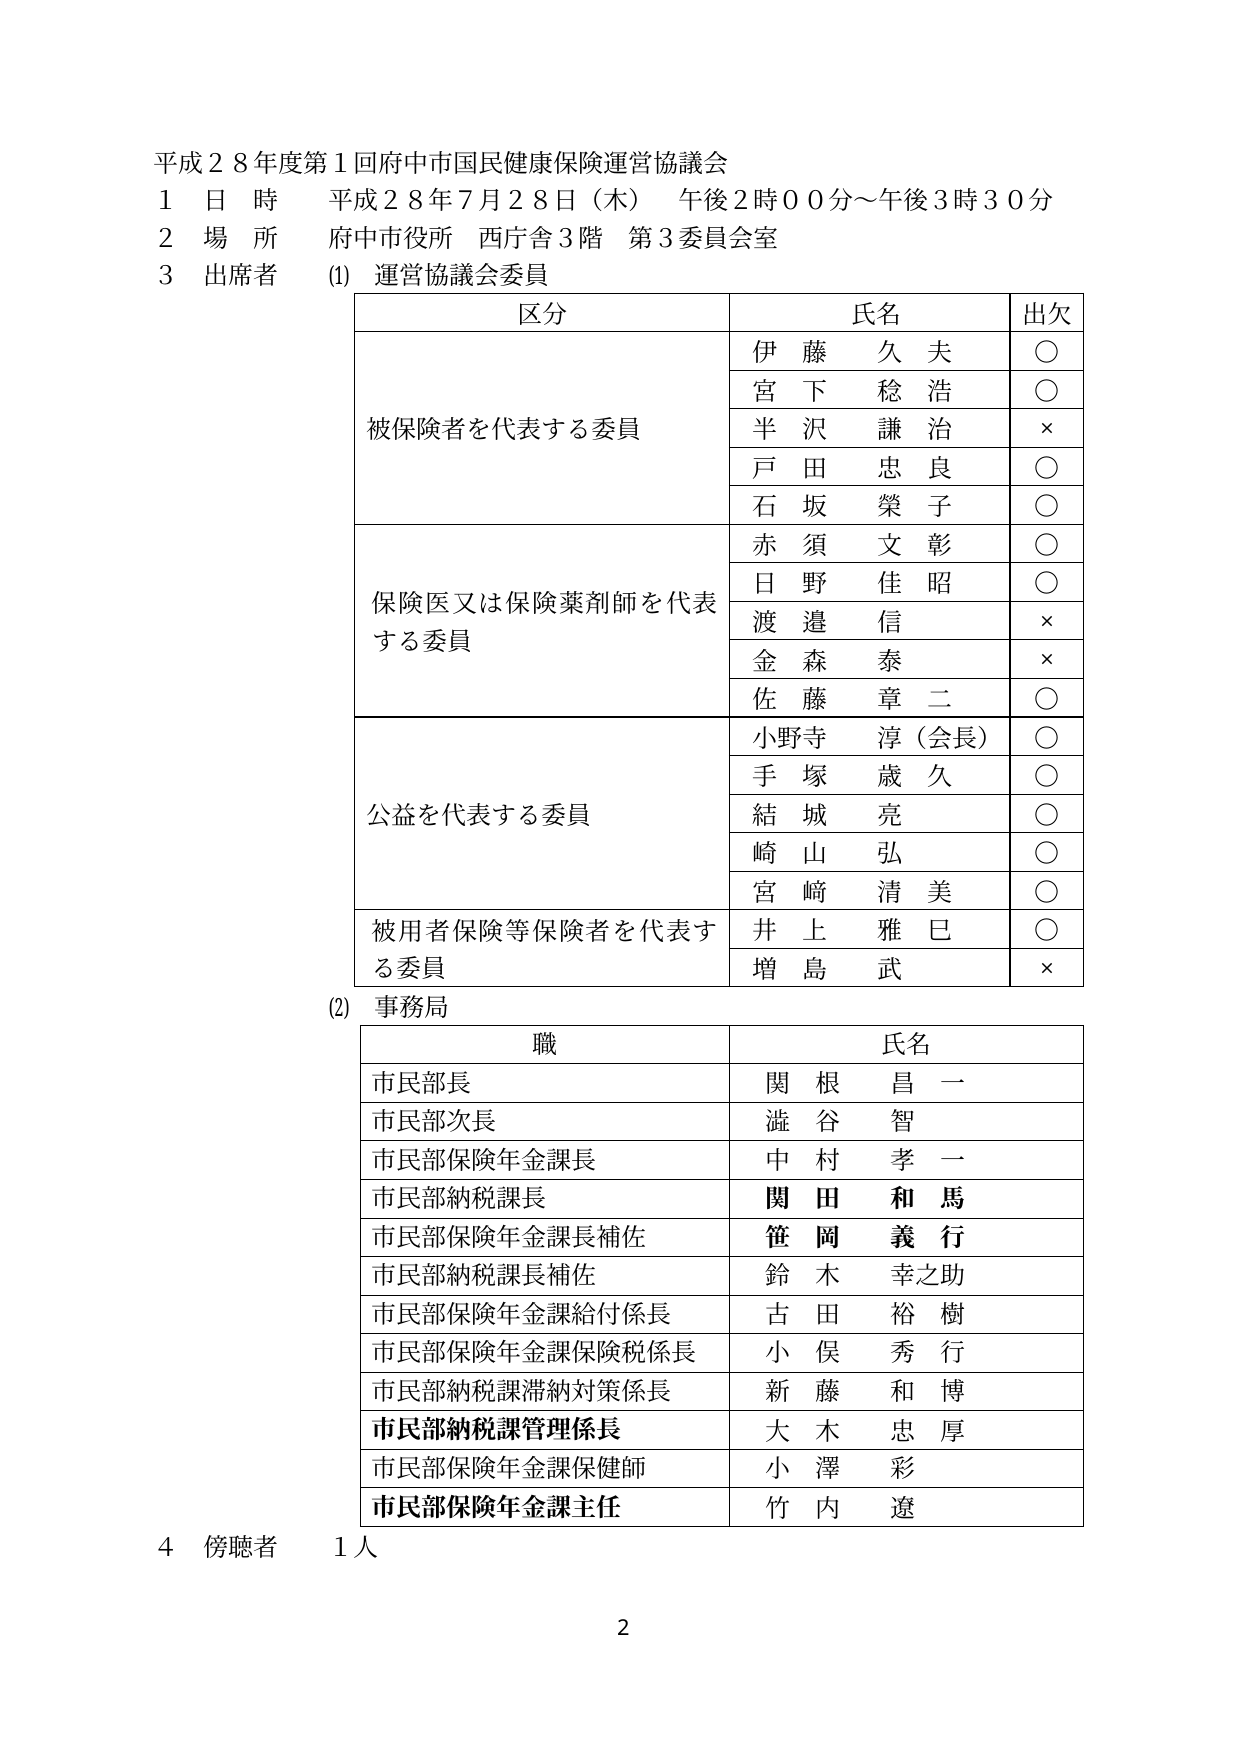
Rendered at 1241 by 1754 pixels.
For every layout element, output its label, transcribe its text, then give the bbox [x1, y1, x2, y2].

table_cell 〇 [1011, 563, 1083, 601]
table_cell 市民部保険年金課長 [361, 1141, 729, 1179]
table_cell 〇 [1011, 332, 1083, 369]
table_cell × [1011, 640, 1083, 678]
table_cell 戸 田 忠 良 [730, 448, 1009, 485]
table_cell 〇 [1011, 486, 1083, 524]
table_cell 〇 [1011, 718, 1083, 755]
table_cell 日 野 佳 昭 [730, 563, 1009, 601]
table_header 氏名 [730, 294, 1009, 331]
table_cell 井 上 雅 巳 [730, 910, 1009, 948]
table_cell 中 村 孝 一 [730, 1141, 1083, 1179]
table_header 職 [361, 1026, 729, 1063]
table_cell 渡 邉 信 [730, 602, 1009, 639]
table_cell 竹 内 遼 [730, 1488, 1083, 1526]
table_cell 半 沢 謙 治 [730, 409, 1009, 447]
table_cell 〇 [1011, 448, 1083, 485]
table_cell 市民部保険年金課主任 [361, 1488, 729, 1526]
table_cell × [1011, 949, 1083, 986]
table_cell 保険医又は保険薬剤師を代表する委員 [355, 525, 729, 716]
text ３ 出席者 (1) 運営協議会委員 [153, 255, 1092, 292]
table_cell 小 俣 秀 行 [730, 1334, 1083, 1372]
table_cell 〇 [1011, 872, 1083, 909]
table_cell 大 木 忠 厚 [730, 1411, 1083, 1449]
text ２ 場 所 府中市役所 西庁舎３階 第３委員会室 [153, 217, 1092, 255]
table_cell 市民部納税課滞納対策係長 [361, 1373, 729, 1410]
table_cell 〇 [1011, 795, 1083, 832]
table_cell 公益を代表する委員 [355, 718, 729, 909]
table_cell 澁 谷 智 [730, 1103, 1083, 1140]
table_header 氏名 [730, 1026, 1083, 1063]
table_cell 増 島 武 [730, 949, 1009, 986]
table_cell 伊 藤 久 夫 [730, 332, 1009, 369]
table_cell 宮 下 稔 浩 [730, 371, 1009, 408]
table_cell 市民部納税課長補佐 [361, 1257, 729, 1294]
table_cell 市民部保険年金課保険税係長 [361, 1334, 729, 1372]
table_cell 市民部納税課長 [361, 1180, 729, 1217]
table_cell 市民部保険年金課給付係長 [361, 1296, 729, 1333]
text ４ 傍聴者 １人 [153, 1527, 1092, 1564]
table_cell 関 根 昌 一 [730, 1064, 1083, 1102]
table_cell 市民部次長 [361, 1103, 729, 1140]
table_cell 市民部長 [361, 1064, 729, 1102]
table_header 区分 [355, 294, 729, 331]
table_cell 古 田 裕 樹 [730, 1296, 1083, 1333]
table_cell 〇 [1011, 371, 1083, 408]
table_cell 鈴 木 幸之助 [730, 1257, 1083, 1294]
table_cell 市民部保険年金課長補佐 [361, 1219, 729, 1256]
table_cell 佐 藤 章 二 [730, 679, 1009, 716]
table_cell 〇 [1011, 679, 1083, 716]
table_cell 市民部保険年金課保健師 [361, 1450, 729, 1487]
table_cell 被保険者を代表する委員 [355, 332, 729, 524]
table_cell 〇 [1011, 910, 1083, 948]
table_cell 〇 [1011, 833, 1083, 871]
text １ 日 時 平成２８年７月２８日（木） 午後２時００分～午後３時３０分 [153, 180, 1092, 217]
table_cell 小 澤 彩 [730, 1450, 1083, 1487]
table_cell 赤 須 文 彰 [730, 525, 1009, 562]
table_cell 手 塚 歳 久 [730, 756, 1009, 793]
text (2) 事務局 [153, 987, 1092, 1025]
table_cell × [1011, 409, 1083, 447]
table_cell 結 城 亮 [730, 795, 1009, 832]
table_cell 被用者保険等保険者を代表する委員 [355, 910, 729, 986]
table_cell 笹 岡 義 行 [730, 1219, 1083, 1256]
table_cell 市民部納税課管理係長 [361, 1411, 729, 1449]
table_cell 石 坂 榮 子 [730, 486, 1009, 524]
table_cell 小野寺 淳（会長） [730, 718, 1009, 755]
table_cell × [1011, 602, 1083, 639]
text 平成２８年度第１回府中市国民健康保険運営協議会 [153, 142, 1092, 180]
table_cell 関 田 和 馬 [730, 1180, 1083, 1217]
table_cell 金 森 泰 [730, 640, 1009, 678]
table_cell 〇 [1011, 525, 1083, 562]
table_header 出欠 [1011, 294, 1083, 331]
table_cell 〇 [1011, 756, 1083, 793]
table_cell 崎 山 弘 [730, 833, 1009, 871]
table_cell 宮 﨑 清 美 [730, 872, 1009, 909]
table_cell 新 藤 和 博 [730, 1373, 1083, 1410]
